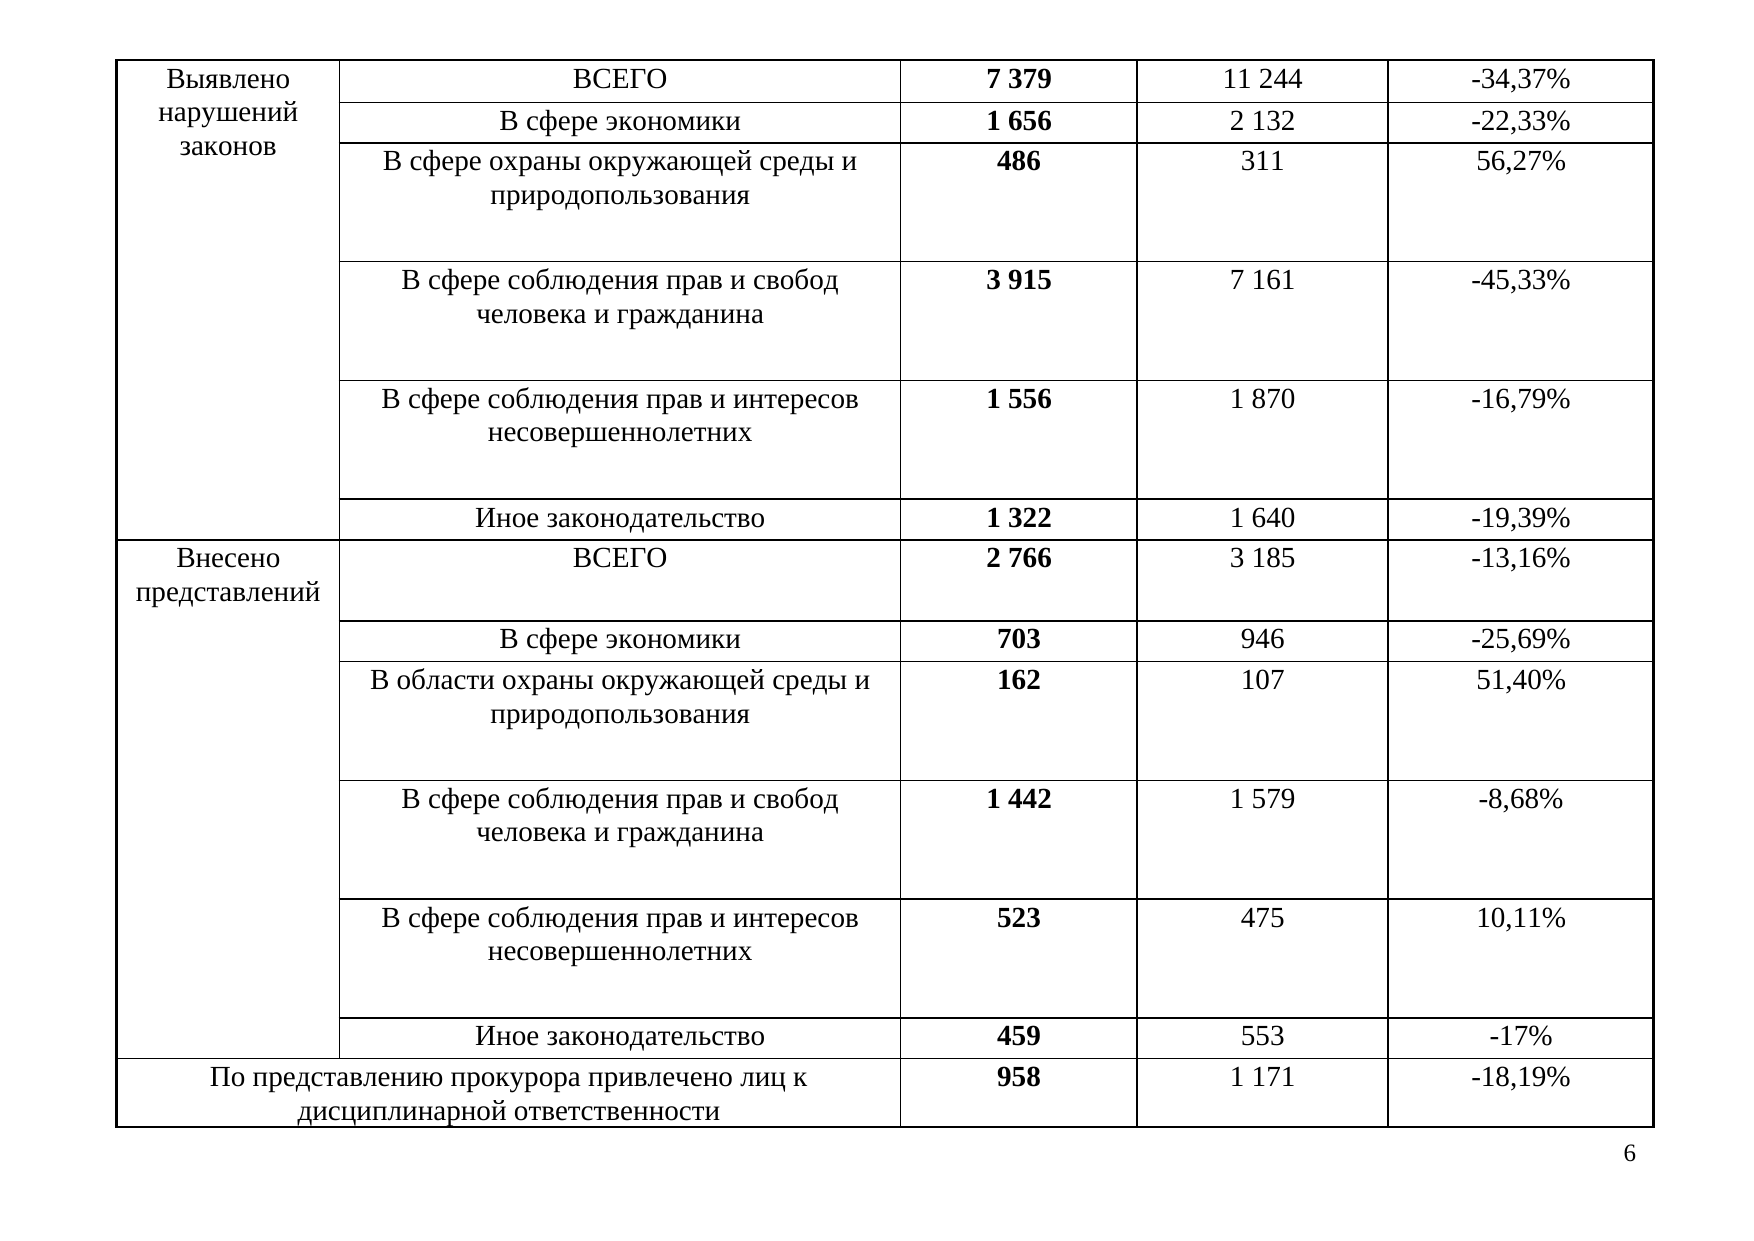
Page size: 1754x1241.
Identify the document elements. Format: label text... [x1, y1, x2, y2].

table_cell 1 870 [1138, 381, 1387, 498]
table_cell -45,33% [1389, 262, 1652, 379]
table_cell Выявлено нарушений законов [118, 61, 339, 539]
table_cell 958 [901, 1059, 1136, 1126]
table_cell В сфере соблюдения прав и свобод человека и гражданина [340, 781, 900, 898]
table_cell В сфере соблюдения прав и свобод человека и гражданина [340, 262, 900, 379]
table_cell 311 [1138, 144, 1387, 261]
table_cell 162 [901, 662, 1136, 779]
table_cell -13,16% [1389, 541, 1652, 620]
table_cell -16,79% [1389, 381, 1652, 498]
table_cell 7 379 [901, 61, 1136, 101]
table_cell В сфере экономики [340, 622, 900, 661]
table_cell 2 132 [1138, 103, 1387, 142]
table_cell 703 [901, 622, 1136, 661]
table_cell 1 442 [901, 781, 1136, 898]
table_cell 946 [1138, 622, 1387, 661]
table_cell ВСЕГО [340, 61, 900, 101]
table_cell 51,40% [1389, 662, 1652, 779]
table_cell 553 [1138, 1019, 1387, 1058]
table_cell -8,68% [1389, 781, 1652, 898]
table_cell В сфере соблюдения прав и интересов несовершеннолетних [340, 381, 900, 498]
table_cell Внесено представлений [118, 541, 339, 1058]
table_cell 56,27% [1389, 144, 1652, 261]
table_cell 107 [1138, 662, 1387, 779]
table_cell 3 185 [1138, 541, 1387, 620]
table_cell -18,19% [1389, 1059, 1652, 1126]
table_cell В сфере экономики [340, 103, 900, 142]
table_cell -25,69% [1389, 622, 1652, 661]
table_cell В области охраны окружающей среды и природопользования [340, 662, 900, 779]
table_cell 1 640 [1138, 500, 1387, 539]
table_cell 3 915 [901, 262, 1136, 379]
table_cell 1 579 [1138, 781, 1387, 898]
table_cell 486 [901, 144, 1136, 261]
table_cell ВСЕГО [340, 541, 900, 620]
table_cell 475 [1138, 900, 1387, 1017]
table_cell В сфере соблюдения прав и интересов несовершеннолетних [340, 900, 900, 1017]
table_cell 10,11% [1389, 900, 1652, 1017]
table_cell 1 171 [1138, 1059, 1387, 1126]
table_cell 1 322 [901, 500, 1136, 539]
table_cell 1 656 [901, 103, 1136, 142]
table_cell Иное законодательство [340, 1019, 900, 1058]
table_cell В сфере охраны окружающей среды и природопользования [340, 144, 900, 261]
table_cell Иное законодательство [340, 500, 900, 539]
table_cell -34,37% [1389, 61, 1652, 101]
table_cell -17% [1389, 1019, 1652, 1058]
table_cell -22,33% [1389, 103, 1652, 142]
table_cell 459 [901, 1019, 1136, 1058]
table_cell По представлению прокурора привлечено лиц к дисциплинарной ответственности [118, 1059, 900, 1126]
table_cell -19,39% [1389, 500, 1652, 539]
table_cell 7 161 [1138, 262, 1387, 379]
table_cell 1 556 [901, 381, 1136, 498]
table_cell 11 244 [1138, 61, 1387, 101]
table_cell 523 [901, 900, 1136, 1017]
table_cell 2 766 [901, 541, 1136, 620]
